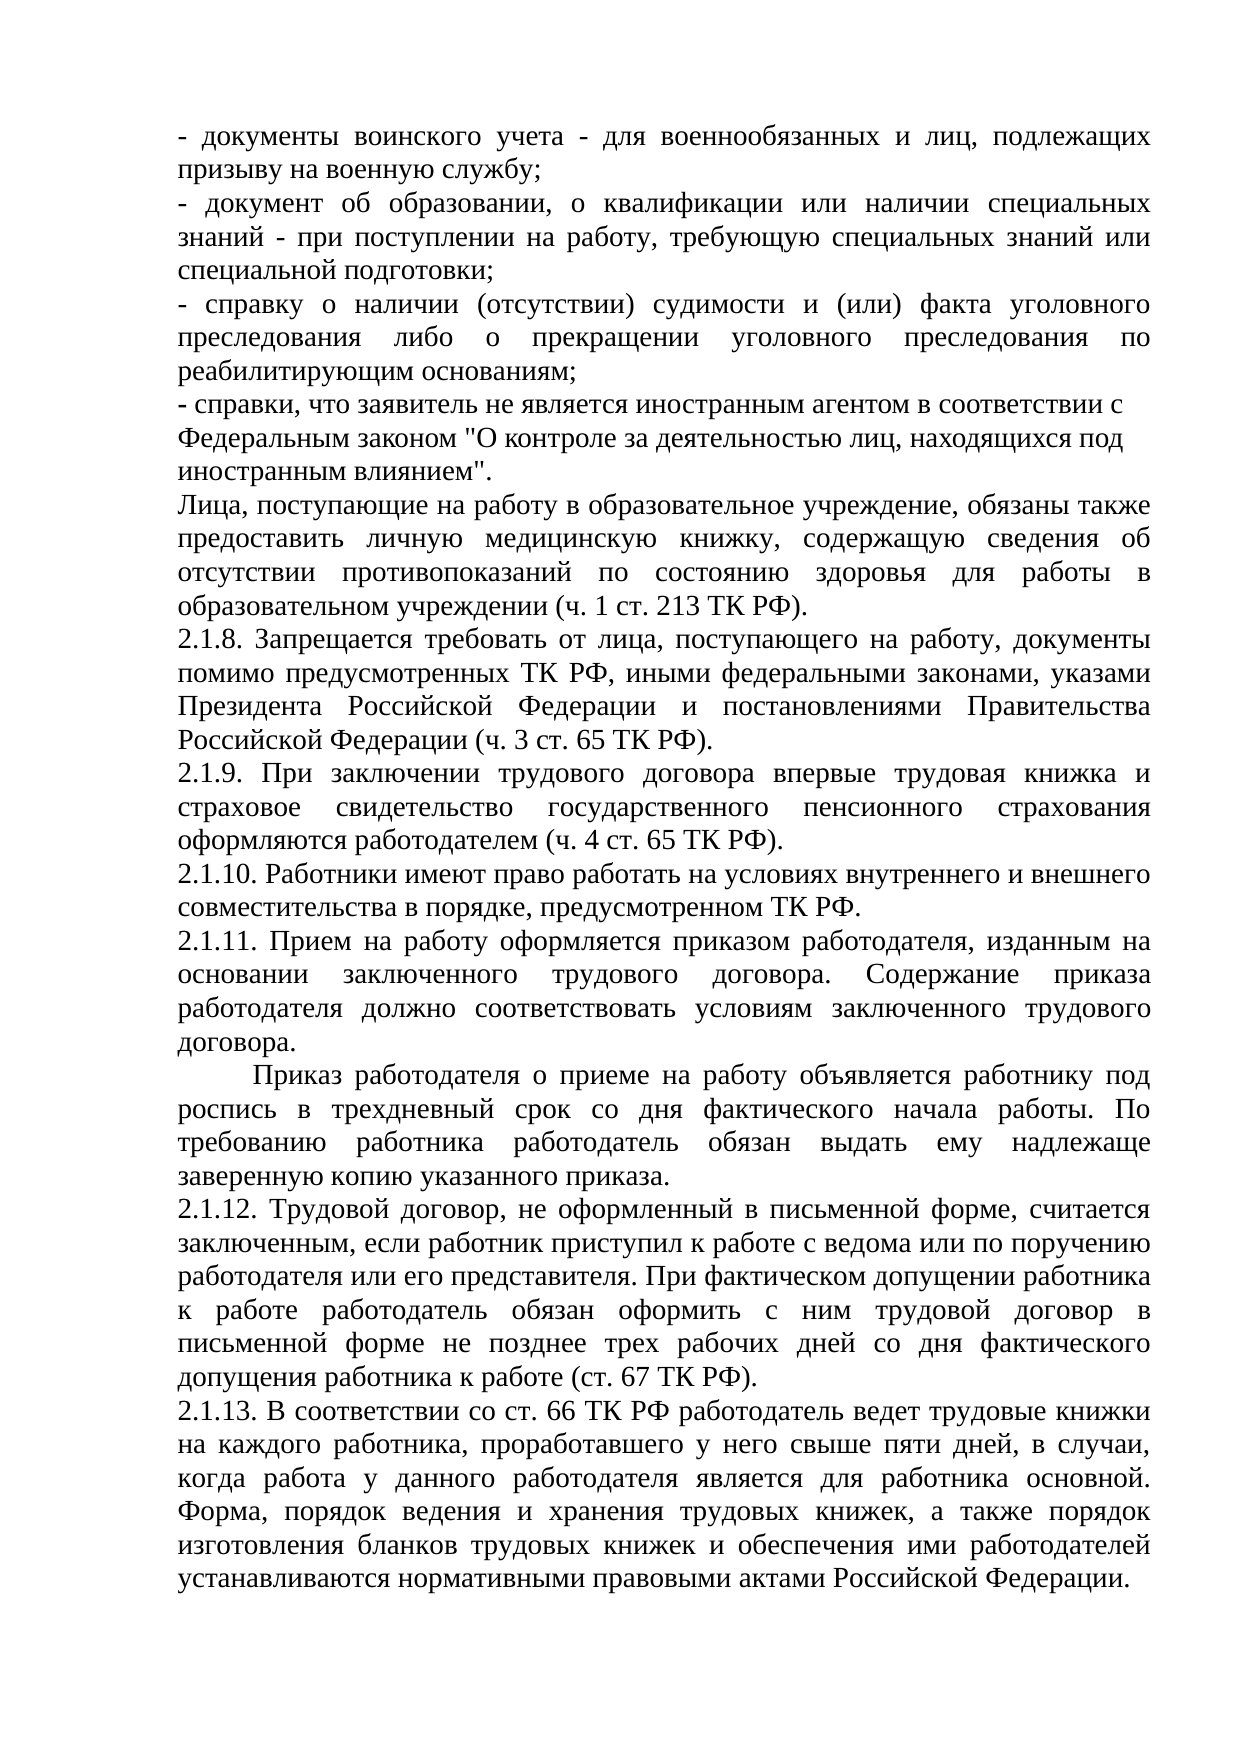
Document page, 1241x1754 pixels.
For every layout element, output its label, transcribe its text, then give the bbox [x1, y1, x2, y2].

text 2.1.11. Прием на работу оформляется приказом работодателя, изданным на основании заключенного трудового договора. Содержание приказа работодателя должно соответствовать условиям заключенного трудового договора. [177, 923, 1152, 1057]
text 2.1.13. В соответствии со ст. 66 ТК РФ работодатель ведет трудовые книжки на каждого работника, проработавшего у него свыше пяти дней, в случаи, когда работа у данного работодателя является для работника основной. Форма, порядок ведения и хранения трудовых книжек, а также порядок изготовления бланков трудовых книжек и обеспечения ими работодателей устанавливаются нормативными правовыми актами Российской Федерации. [177, 1393, 1152, 1594]
text - документ об образовании, о квалификации или наличии специальных знаний - при поступлении на работу, требующую специальных знаний или специальной подготовки; [177, 185, 1152, 286]
text - документы воинского учета - для военнообязанных и лиц, подлежащих призыву на военную службу; [177, 118, 1152, 185]
text 2.1.12. Трудовой договор, не оформленный в письменной форме, считается заключенным, если работник приступил к работе с ведома или по поручению работодателя или его представителя. При фактическом допущении работника к работе работодатель обязан оформить с ним трудовой договор в письменной форме не позднее трех рабочих дней со дня фактического допущения работника к работе (ст. 67 ТК РФ). [177, 1191, 1152, 1393]
text 2.1.10. Работники имеют право работать на условиях внутреннего и внешнего совместительства в порядке, предусмотренном ТК РФ. [177, 856, 1152, 923]
text - справку о наличии (отсутствии) судимости и (или) факта уголовного преследования либо о прекращении уголовного преследования по реабилитирующим основаниям; [177, 286, 1152, 386]
text 2.1.8. Запрещается требовать от лица, поступающего на работу, документы помимо предусмотренных ТК РФ, иными федеральными законами, указами Президента Российской Федерации и постановлениями Правительства Российской Федерации (ч. 3 ст. 65 ТК РФ). [177, 621, 1152, 755]
text 2.1.9. При заключении трудового договора впервые трудовая книжка и страховое свидетельство государственного пенсионного страхования оформляются работодателем (ч. 4 ст. 65 ТК РФ). [177, 755, 1152, 856]
text Лица, поступающие на работу в образовательное учреждение, обязаны также предоставить личную медицинскую книжку, содержащую сведения об отсутствии противопоказаний по состоянию здоровья для работы в образовательном учреждении (ч. 1 ст. 213 ТК РФ). [177, 487, 1152, 621]
text Приказ работодателя о приеме на работу объявляется работнику под роспись в трехдневный срок со дня фактического начала работы. По требованию работника работодатель обязан выдать ему надлежаще заверенную копию указанного приказа. [177, 1057, 1152, 1191]
subtitle - справки, что заявитель не является иностранным агентом в соответствии с Федеральным законом "О контроле за деятельностью лиц, находящихся под иностранным влиянием". [177, 386, 1152, 487]
